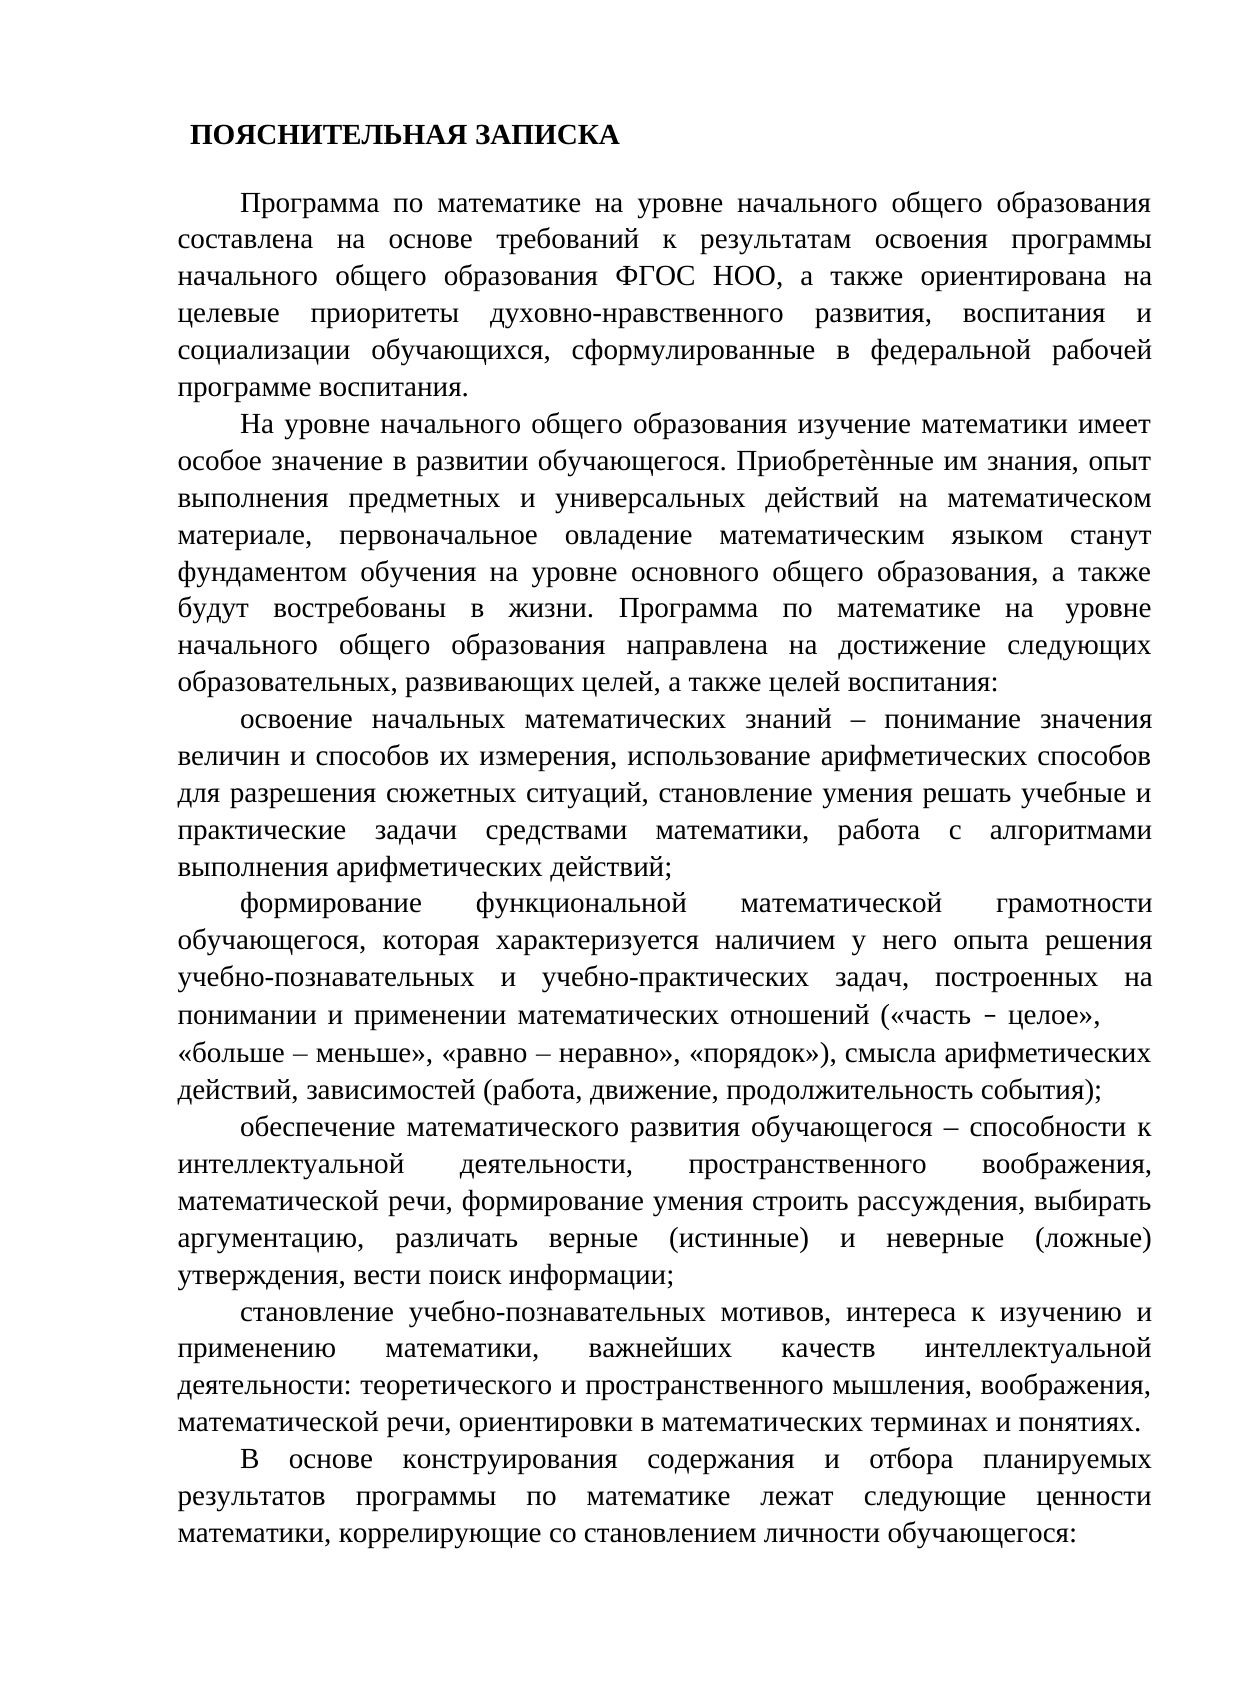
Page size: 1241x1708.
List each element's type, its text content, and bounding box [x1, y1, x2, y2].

text формирование функциональной математической грамотности обучающегося, которая характеризуется наличием у него опыта решения учебно-познавательных и учебно-практических задач, построенных на понимании и применении математических отношений («часть – целое», [177, 886, 1153, 1032]
text становление учебно-познавательных мотивов, интереса к изучению и применению математики, важнейших качеств интеллектуальной деятельности: теоретического и пространственного мышления, воображения, математической речи, ориентировки в математических терминах и понятиях. [177, 1294, 1152, 1438]
text Программа по математике на уровне начального общего образования составлена на основе требований к результатам освоения программы начального общего образования ФГОС НОО, а также ориентирована на целевые приоритеты духовно-нравственного развития, воспитания и социализации обучающихся, сформулированные в федеральной рабочей программе воспитания. [177, 185, 1152, 403]
text ПОЯСНИТЕЛЬНАЯ ЗАПИСКА [190, 117, 1163, 151]
text «больше – меньше», «равно – неравно», «порядок»), смысла арифметических действий, зависимостей (работа, движение, продолжительность события); [177, 1036, 1152, 1106]
text В основе конструирования содержания и отбора планируемых результатов программы по математике лежат следующие ценности математики, коррелирующие со становлением личности обучающегося: [177, 1441, 1152, 1548]
text освоение начальных математических знаний – понимание значения величин и способов их измерения, использование арифметических способов для разрешения сюжетных ситуаций, становление умения решать учебные и практические задачи средствами математики, работа с алгоритмами выполнения арифметических действий; [177, 701, 1152, 882]
text обеспечение математического развития обучающегося – способности к интеллектуальной деятельности, пространственного воображения, математической речи, формирование умения строить рассуждения, выбирать аргументацию, различать верные (истинные) и неверные (ложные) утверждения, вести поиск информации; [177, 1109, 1152, 1290]
text На уровне начального общего образования изучение математики имеет особое значение в развитии обучающегося. Приобретѐнные им знания, опыт выполнения предметных и универсальных действий на математическом материале, первоначальное овладение математическим языком станут фундаментом обучения на уровне основного общего образования, а также будут востребованы в жизни. Программа по математике на уровне начального общего образования направлена на достижение следующих образовательных, развивающих целей, а также целей воспитания: [177, 406, 1152, 698]
